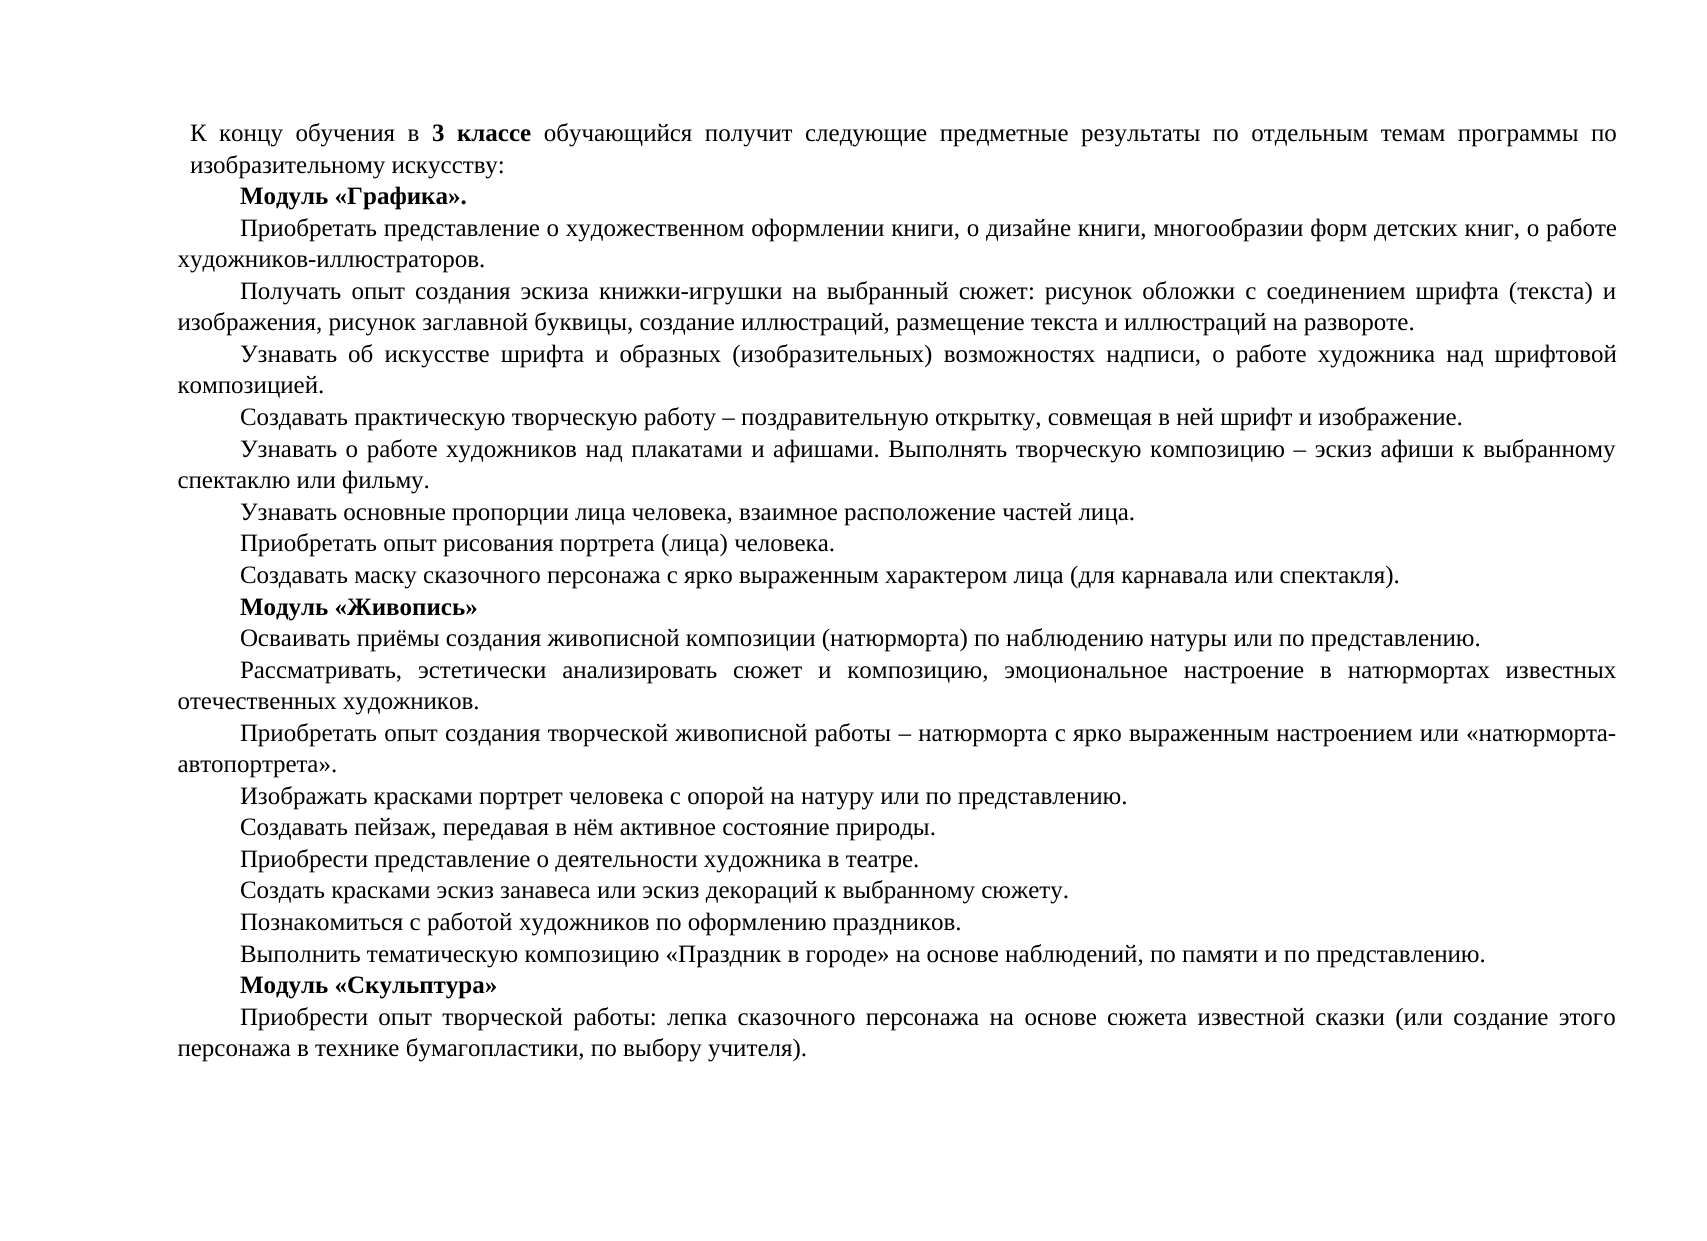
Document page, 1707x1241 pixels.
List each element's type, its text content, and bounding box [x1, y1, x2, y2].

text Создавать практическую творческую работу – поздравительную открытку, совмещая в ней шрифт и изображение. [177, 402, 1618, 431]
text Узнавать о работе художников над плакатами и афишами. Выполнять творческую композицию – эскиз афиши к выбранному спектаклю или фильму. [177, 434, 1618, 494]
text Приобретать опыт создания творческой живописной работы – натюрморта с ярко выраженным настроением или «натюрморта-автопортрета». [177, 718, 1618, 778]
text Создать красками эскиз занавеса или эскиз декораций к выбранному сюжету. [177, 876, 1618, 904]
text К концу обучения в 3 классе обучающийся получит следующие предметные результаты по отдельным темам программы по изобразительному искусству: [190, 118, 1618, 178]
text Изображать красками портрет человека с опорой на натуру или по представлению. [177, 781, 1618, 810]
text Приобретать опыт рисования портрета (лица) человека. [177, 528, 1618, 557]
text Осваивать приёмы создания живописной композиции (натюрморта) по наблюдению натуры или по представлению. [177, 623, 1618, 652]
text Приобрести представление о деятельности художника в театре. [177, 844, 1618, 873]
text Получать опыт создания эскиза книжки-игрушки на выбранный сюжет: рисунок обложки с соединением шрифта (текста) и изображения, рисунок заглавной буквицы, создание иллюстраций, размещение текста и иллюстраций на развороте. [177, 276, 1618, 336]
text Модуль «Живопись» [177, 592, 1618, 620]
text Познакомиться с работой художников по оформлению праздников. [177, 907, 1618, 936]
text Создавать маску сказочного персонажа с ярко выраженным характером лица (для карнавала или спектакля). [177, 560, 1618, 589]
text Выполнить тематическую композицию «Праздник в городе» на основе наблюдений, по памяти и по представлению. [177, 939, 1618, 967]
text Приобрести опыт творческой работы: лепка сказочного персонажа на основе сюжета известной сказки (или создание этого персонажа в технике бумагопластики, по выбору учителя). [177, 1002, 1618, 1062]
text Модуль «Скульптура» [177, 970, 1618, 999]
text Рассматривать, эстетически анализировать сюжет и композицию, эмоциональное настроение в натюрмортах известных отечественных художников. [177, 655, 1618, 715]
text Узнавать об искусстве шрифта и образных (изобразительных) возможностях надписи, о работе художника над шрифтовой композицией. [177, 339, 1618, 399]
text Приобретать представление о художественном оформлении книги, о дизайне книги, многообразии форм детских книг, о работе художников-иллюстраторов. [177, 213, 1618, 273]
text Создавать пейзаж, передавая в нём активное состояние природы. [177, 812, 1618, 841]
text Узнавать основные пропорции лица человека, взаимное расположение частей лица. [177, 497, 1618, 526]
text Модуль «Графика». [177, 181, 1618, 210]
